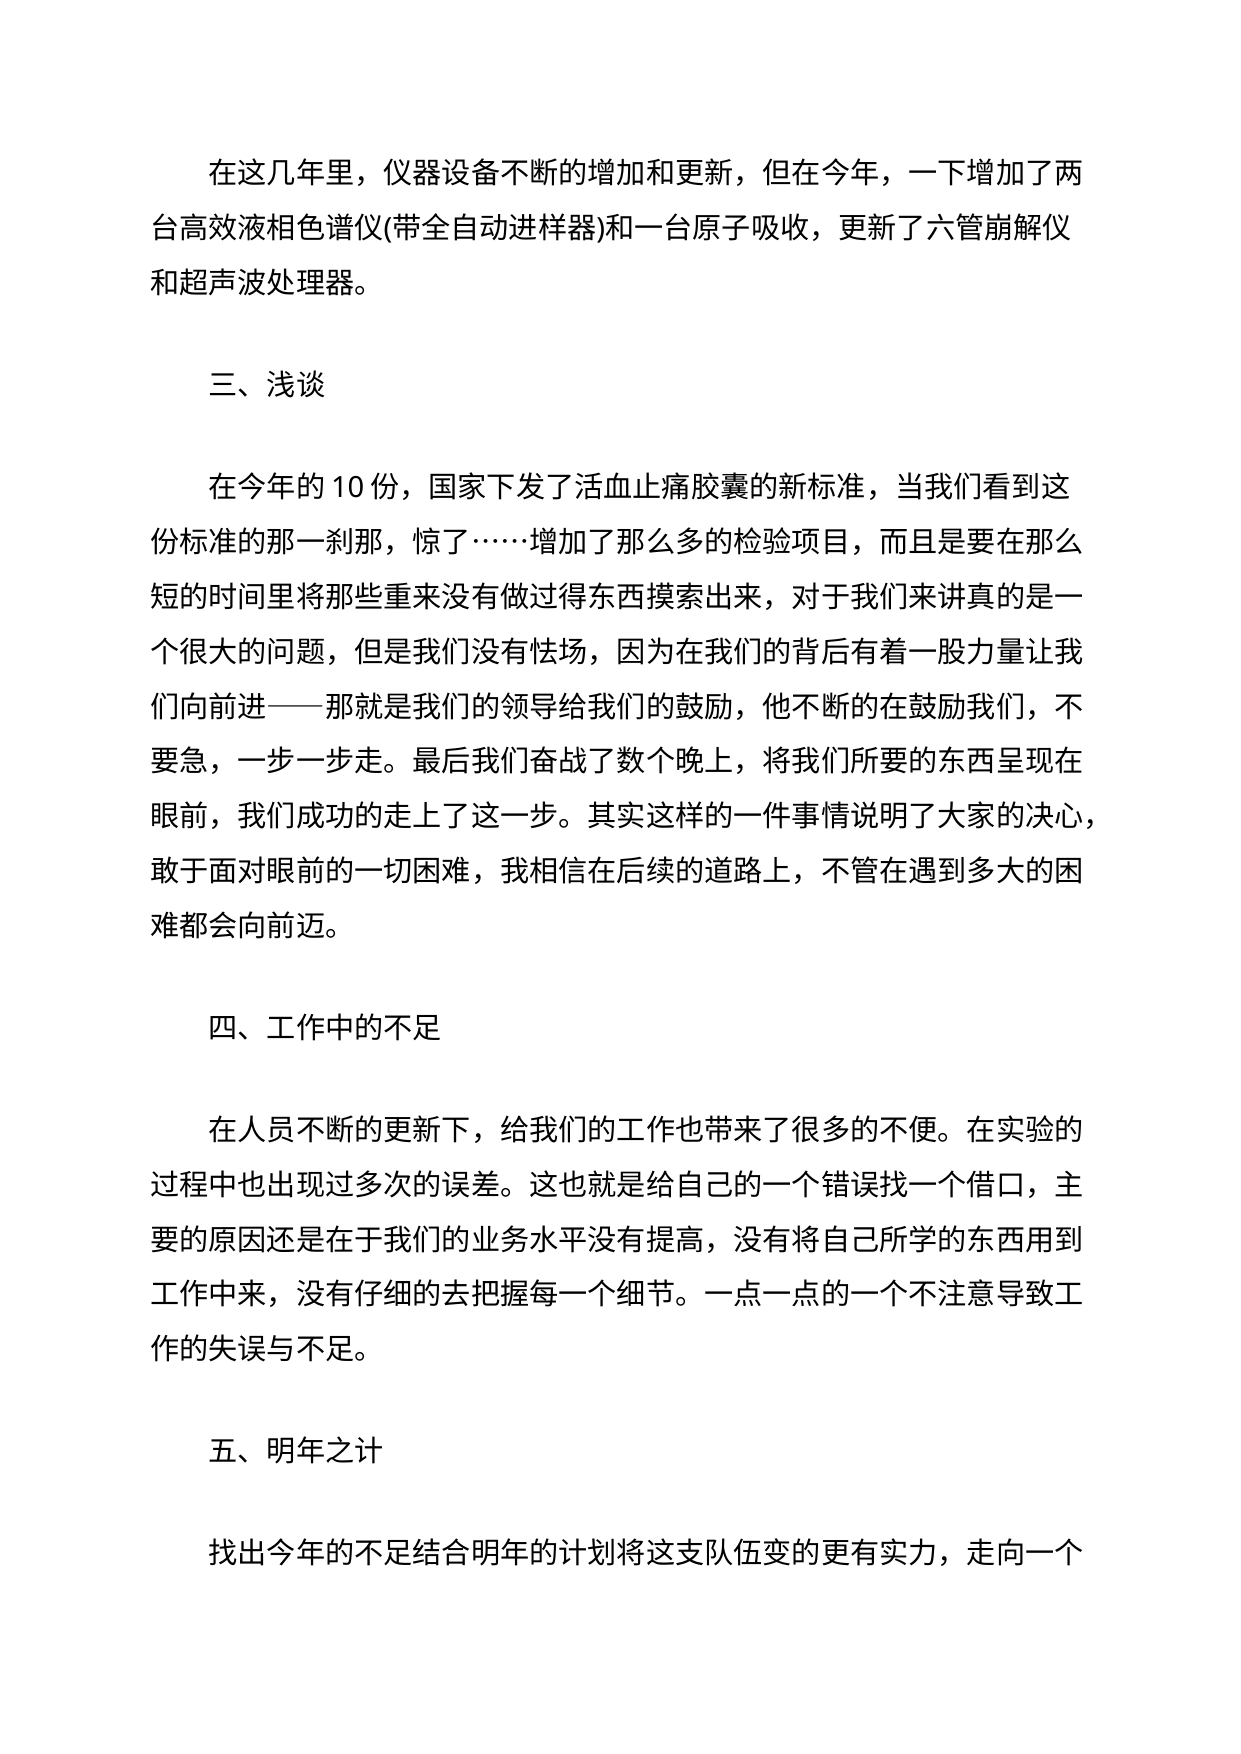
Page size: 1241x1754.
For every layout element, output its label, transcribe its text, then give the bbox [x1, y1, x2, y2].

text 在这几年里，仪器设备不断的增加和更新，但在今年，一下增加了两台高效液相色谱仪(带全自动进样器)和一台原子吸收，更新了六管崩解仪和超声波处理器。 [150, 150, 1090, 302]
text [150, 1529, 1090, 1572]
text 在人员不断的更新下，给我们的工作也带来了很多的不便。在实验的过程中也出现过多次的误差。这也就是给自己的一个错误找一个借口，主要的原因还是在于我们的业务水平没有提高，没有将自己所学的东西用到工作中来，没有仔细的去把握每一个细节。一点一点的一个不注意导致工作的失误与不足。 [150, 1106, 1090, 1368]
text 五、明年之计 [150, 1428, 1090, 1470]
text 在今年的10份，国家下发了活血止痛胶囊的新标准，当我们看到这份标准的那一刹那，惊了……增加了那么多的检验项目，而且是要在那么短的时间里将那些重来没有做过得东西摸索出来，对于我们来讲真的是一个很大的问题，但是我们没有怯场，因为在我们的背后有着一股力量让我们向前进——那就是我们的领导给我们的鼓励，他不断的在鼓励我们，不要急，一步一步走。最后我们奋战了数个晚上，将我们所要的东西呈现在眼前，我们成功的走上了这一步。其实这样的一件事情说明了大家的决心，敢于面对眼前的一切困难，我相信在后续的道路上，不管在遇到多大的困难都会向前迈。 [150, 463, 1090, 945]
text 四、工作中的不足 [150, 1004, 1090, 1047]
text 三、浅谈 [150, 362, 1090, 404]
